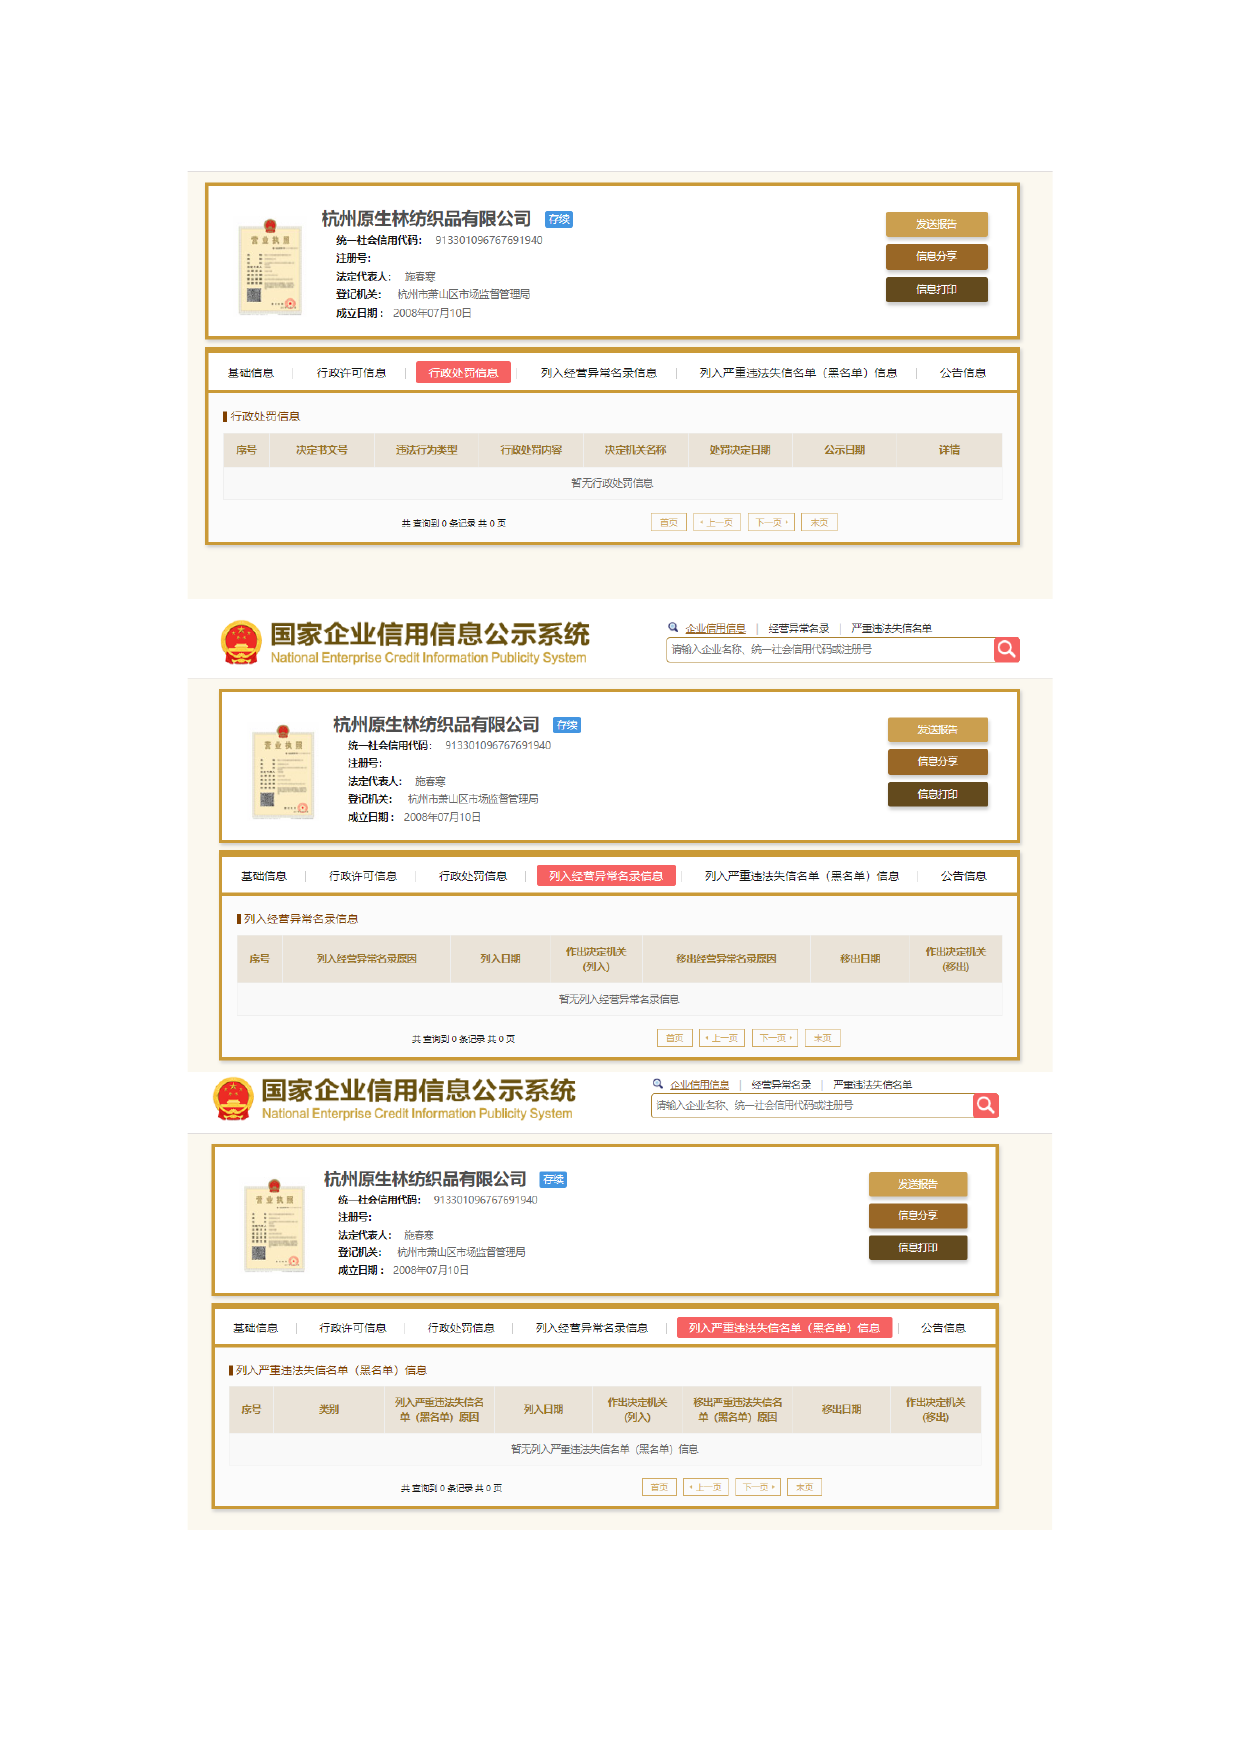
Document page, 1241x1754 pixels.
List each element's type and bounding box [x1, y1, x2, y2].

picture [187, 162, 1053, 599]
picture [187, 617, 1053, 1530]
